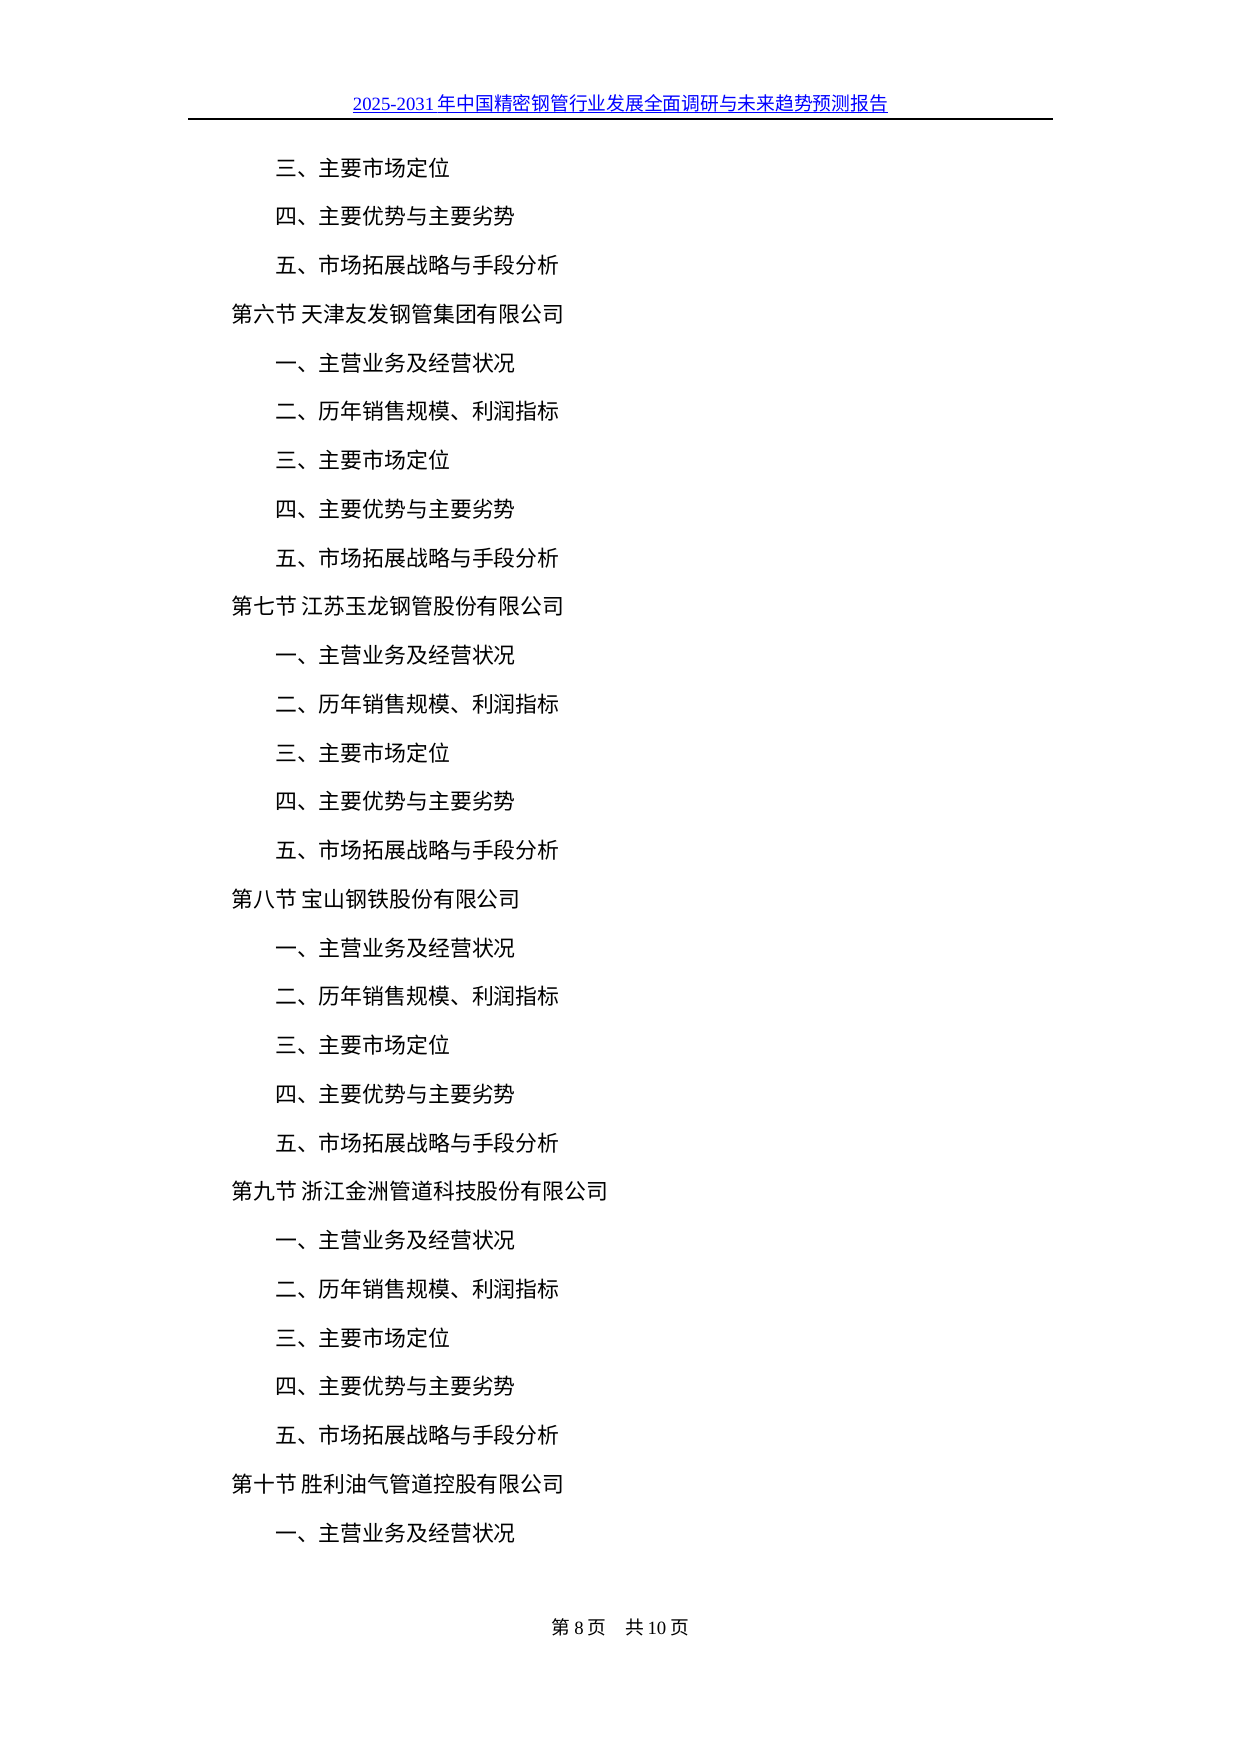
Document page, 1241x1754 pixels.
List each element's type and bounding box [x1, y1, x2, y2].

text [187, 150, 1053, 1548]
